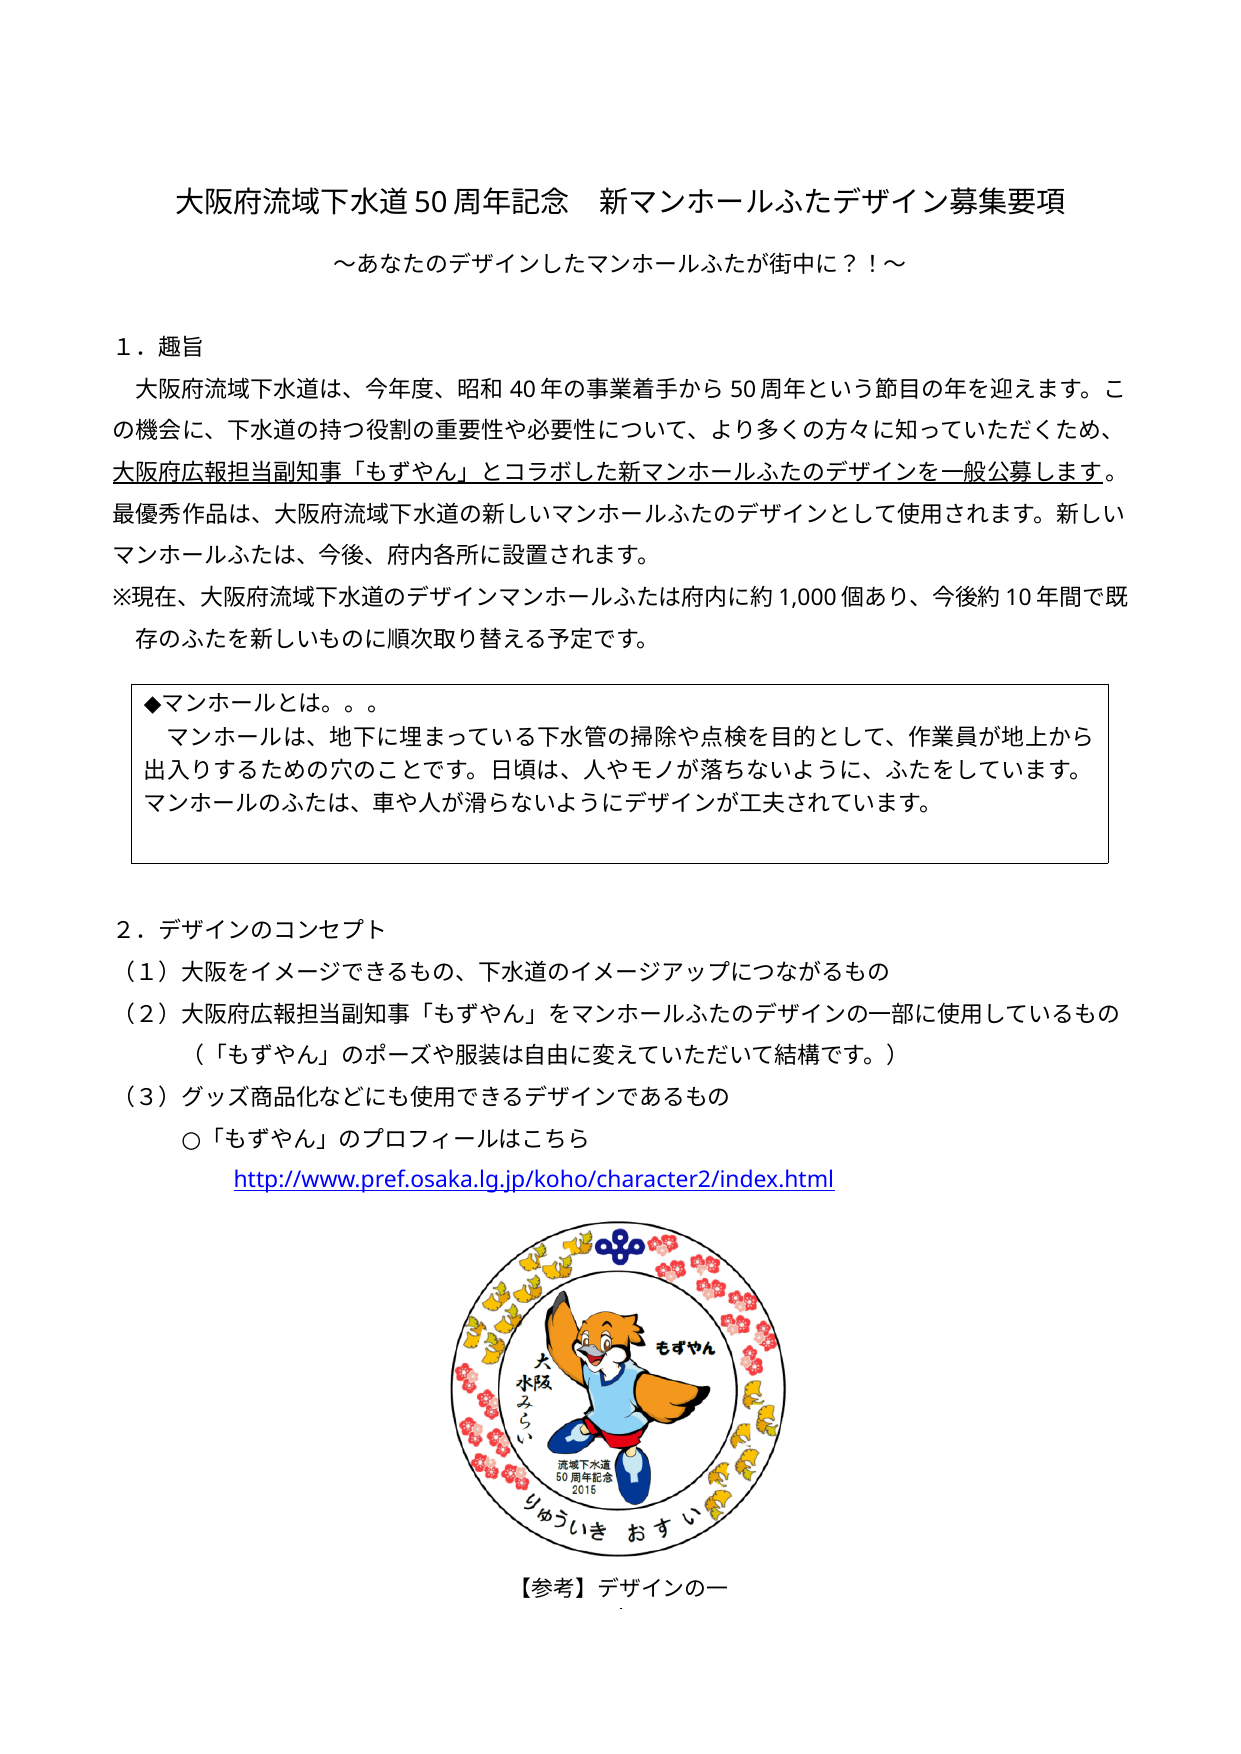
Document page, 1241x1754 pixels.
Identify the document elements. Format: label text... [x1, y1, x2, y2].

text ○「もずやん」のプロフィールはこちら [112, 1116, 1128, 1158]
text （３）グッズ商品化などにも使用できるデザインであるもの [112, 1074, 1128, 1116]
text （「もずやん」のポーズや服装は自由に変えていただいて結構です。） [112, 1033, 1128, 1074]
text （１）大阪をイメージできるもの、下水道のイメージアップにつながるもの [112, 949, 1128, 991]
text http://www.pref.osaka.lg.jp/koho/character2/index.html [133, 1158, 1128, 1199]
text ２．デザインのコンセプト [112, 908, 1128, 949]
text １．趣旨 [112, 324, 1128, 366]
picture [445, 1212, 793, 1569]
text ※現在、大阪府流域下水道のデザインマンホールふたは府内に約1,000個あり、今後約10年間で既存のふたを新しいものに順次取り替える予定です。 [112, 574, 1128, 658]
text ～あなたのデザインしたマンホールふたが街中に？！～ [112, 241, 1128, 283]
text 大阪府流域下水道は、今年度、昭和40年の事業着手から50周年という節目の年を迎えます。この機会に、下水道の持つ役割の重要性や必要性について、より多くの方々に知っていただくため、大阪府広報担当副知事「もずやん」とコラボした新マンホールふたのデザインを一般公募します。最優秀作品は、大阪府流域下水道の新しいマンホールふたのデザインとして使用されます。新しいマンホールふたは、今後、府内各所に設置されます。 [112, 366, 1128, 574]
text （２）大阪府広報担当副知事「もずやん」をマンホールふたのデザインの一部に使用しているもの [112, 991, 1128, 1033]
text 大阪府流域下水道50周年記念 新マンホールふたデザイン募集要項 [112, 158, 1128, 241]
